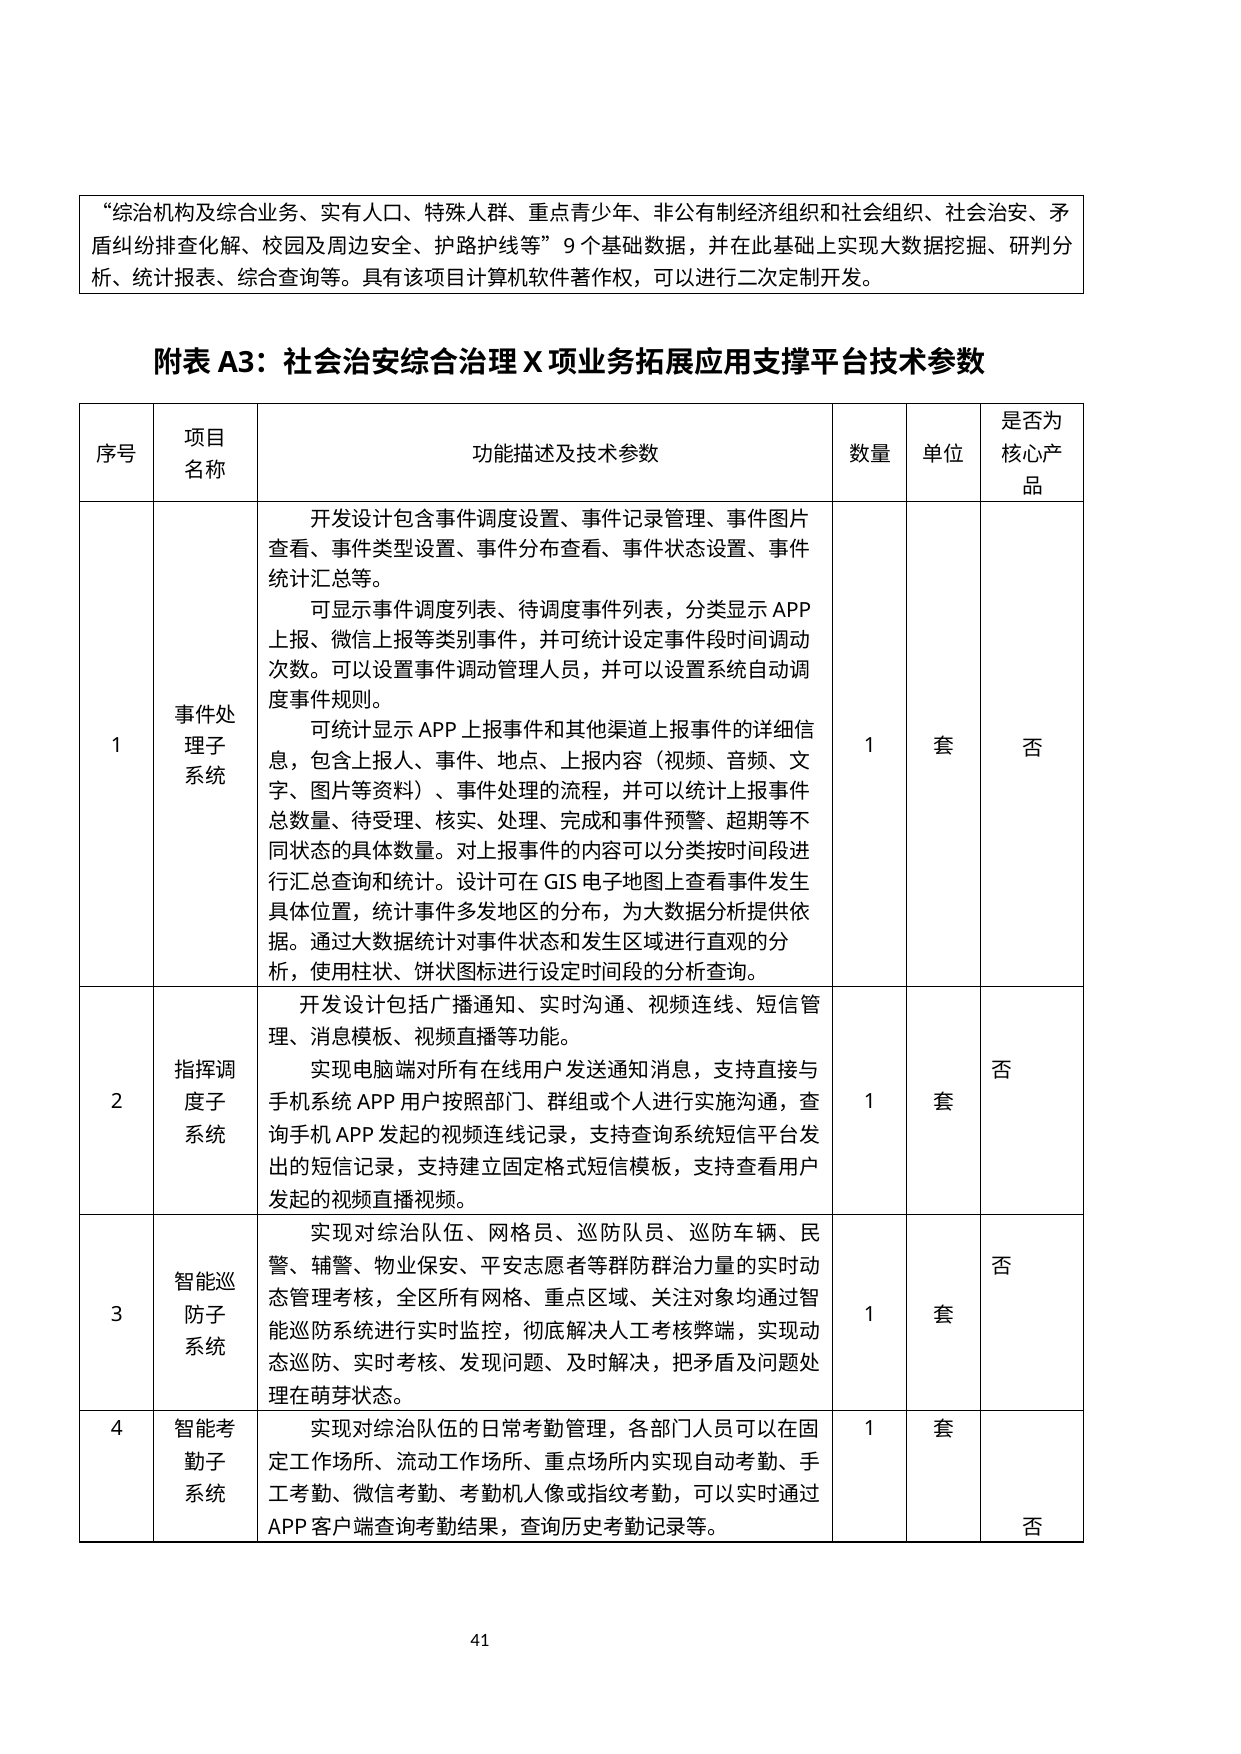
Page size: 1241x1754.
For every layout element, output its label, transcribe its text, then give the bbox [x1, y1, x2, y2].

table_header 是否为核心产品 [981, 404, 1083, 501]
table_header 数量 [833, 404, 906, 501]
table_header 序号 [80, 404, 153, 501]
table_cell 1 [833, 502, 906, 986]
table_cell 1 [833, 1215, 906, 1410]
table_cell 智能考勤子 系统 [154, 1411, 257, 1541]
table_cell 实现对综治队伍、网格员、巡防队员、巡防车辆、民警、辅警、物业保安、平安志愿者等群防群治力量的实时动态管理考核，全区所有网格、重点区域、关注对象均通过智能巡防系统进行实时监控，彻底解决人工考核弊端，实现动态巡防、实时考核、发现问题、及时解决，把矛盾及问题处理在萌芽状态。 [258, 1215, 832, 1410]
table_cell 否 [981, 987, 1083, 1214]
table_cell 指挥调度子 系统 [154, 987, 257, 1214]
table_cell 4 [80, 1411, 153, 1541]
table_cell 智能巡防子 系统 [154, 1215, 257, 1410]
table_cell 套 [907, 987, 980, 1214]
text 附表A3：社会治安综合治理X项业务拓展应用支撑平台技术参数 [153, 339, 1087, 381]
table_cell 1 [80, 502, 153, 986]
table_cell 3 [80, 1215, 153, 1410]
table_cell 1 [833, 987, 906, 1214]
table_cell 2 [80, 987, 153, 1214]
table_cell 套 [907, 1411, 980, 1541]
table_cell 套 [907, 502, 980, 986]
table_header 单位 [907, 404, 980, 501]
table_cell 事件处理子 系统 [154, 502, 257, 986]
table_cell 否 [981, 1411, 1083, 1541]
table_cell 开发设计包含事件调度设置、事件记录管理、事件图片查看、事件类型设置、事件分布查看、事件状态设置、事件统计汇总等。 可显示事件调度列表、待调度事件列表，分类显示APP上报、微信上报等类别事件，并可统计设定事件段时间调动次数。可以设置事件调动管理人员，并可以设置系统自动调度事件规则。 可统计显示APP上报事件和其他渠道上报事件的详细信息，包含上报人、事件、地点、上报内容（视频、音频、文字、图片等资料）、事件处理的流程，并可以统计上报事件总数量、待受理、核实、处理、完成和事件预警、超期等不同状态的具体数量。对上报事件的内容可以分类按时间段进行汇总查询和统计。设计可在GIS电子地图上查看事件发生具体位置，统计事件多发地区的分布，为大数据分析提供依据。通过大数据统计对事件状态和发生区域进行直观的分析，使用柱状、饼状图标进行设定时间段的分析查询。 [258, 502, 832, 986]
table_cell 否 [981, 502, 1083, 986]
table_cell 否 [981, 1215, 1083, 1410]
table_cell 开发设计包括广播通知、实时沟通、视频连线、短信管理、消息模板、视频直播等功能。 实现电脑端对所有在线用户发送通知消息，支持直接与手机系统APP用户按照部门、群组或个人进行实施沟通，查询手机APP发起的视频连线记录，支持查询系统短信平台发出的短信记录，支持建立固定格式短信模板，支持查看用户发起的视频直播视频。 [258, 987, 832, 1214]
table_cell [80, 196, 1083, 293]
table_cell 套 [907, 1215, 980, 1410]
table_cell 1 [833, 1411, 906, 1541]
table_header 功能描述及技术参数 [258, 404, 832, 501]
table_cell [258, 1411, 832, 1541]
table_header 项目 名称 [154, 404, 257, 501]
